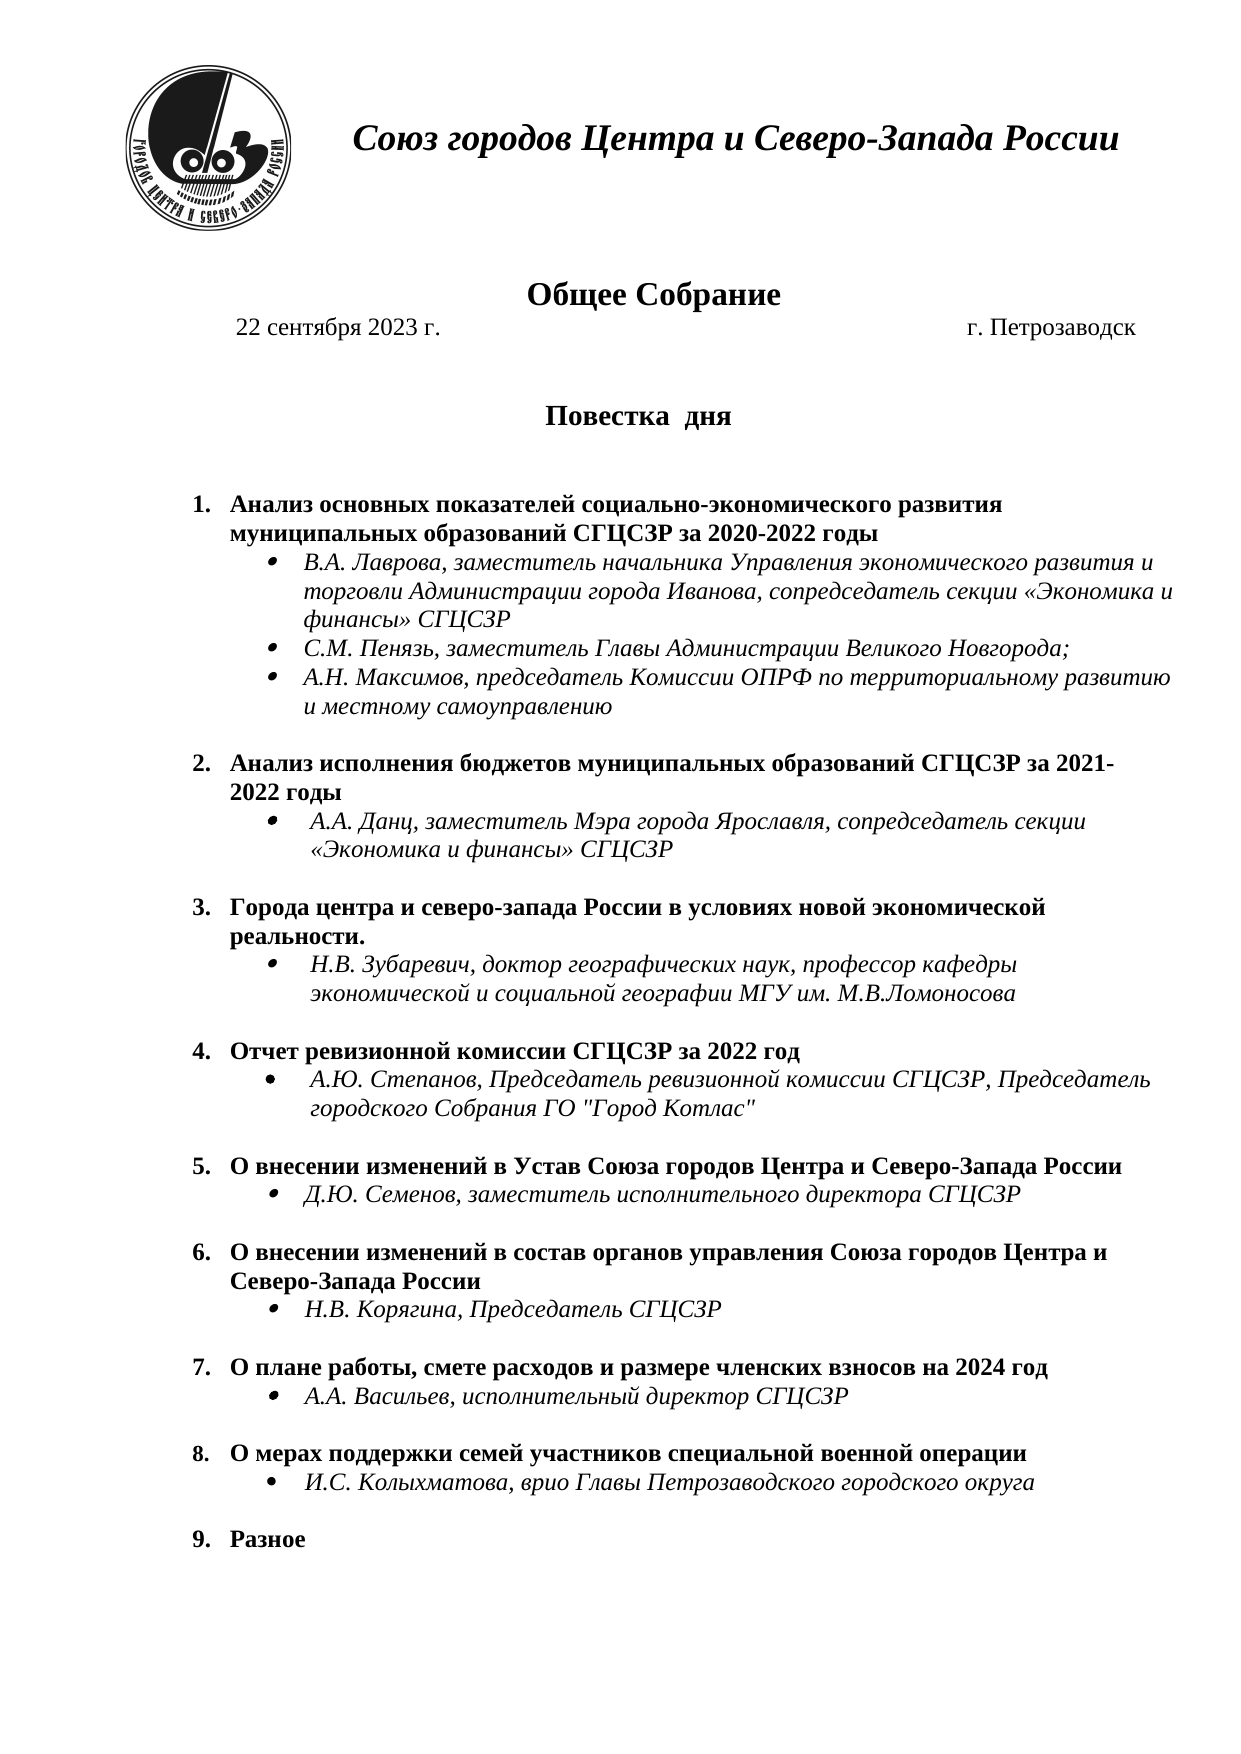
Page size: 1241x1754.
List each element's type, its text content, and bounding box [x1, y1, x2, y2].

list А.А. Данц, заместитель Мэра города Ярославля, сопредседатель секции «Экономика и финансы» СГЦСЗР [266, 806, 1181, 863]
list И.С. Колыхматова, врио Главы Петрозаводского городского округа [267, 1467, 1152, 1496]
list Города центра и северо-запада России в условиях новой экономической реальности. [192, 892, 1181, 949]
list Анализ исполнения бюджетов муниципальных образований СГЦСЗР за 2021-2022 годы [192, 748, 1162, 806]
text Общее Собрание [118, 274, 1181, 312]
list Д.Ю. Семенов, заместитель исполнительного директора СГЦСЗР [267, 1179, 1181, 1208]
list Анализ основных показателей социально-экономического развития муниципальных образований СГЦСЗР за 2020-2022 годы [192, 489, 1152, 547]
text 22 сентября 2023 г. г. Петрозаводск [118, 312, 1181, 341]
list В.А. Лаврова, заместитель начальника Управления экономического развития и торговли Администрации города Иванова, сопредседатель секции «Экономика и финансы» СГЦСЗР [266, 547, 1181, 633]
list Разное [192, 1524, 1181, 1553]
list Н.В. Корягина, Председатель СГЦСЗР [267, 1294, 1181, 1323]
list С.М. Пенязь, заместитель Главы Администрации Великого Новгорода; [266, 633, 1181, 662]
list О внесении изменений в состав органов управления Союза городов Центра и Северо-Запада России [192, 1237, 1181, 1294]
picture [125, 65, 292, 231]
list А.Ю. Степанов, Председатель ревизионной комиссии СГЦСЗР, Председатель городского Собрания ГО "Город Котлас" [266, 1064, 1181, 1122]
text Повестка дня [118, 398, 1181, 432]
list Н.В. Зубаревич, доктор географических наук, профессор кафедры экономической и социальной географии МГУ им. М.В.Ломоносова [266, 949, 1181, 1007]
list О внесении изменений в Устав Союза городов Центра и Северо-Запада России [192, 1151, 1181, 1179]
list Отчет ревизионной комиссии СГЦСЗР за 2022 год [192, 1036, 1181, 1064]
list А.Н. Максимов, председатель Комиссии ОПРФ по территориальному развитию и местному самоуправлению [266, 662, 1181, 719]
text Союз городов Центра и Северо-Запада России [292, 116, 1181, 159]
list О плане работы, смете расходов и размере членских взносов на 2024 год [192, 1352, 1181, 1381]
list А.А. Васильев, исполнительный директор СГЦСЗР [267, 1381, 1181, 1409]
list О мерах поддержки семей участников специальной военной операции [192, 1438, 1181, 1467]
